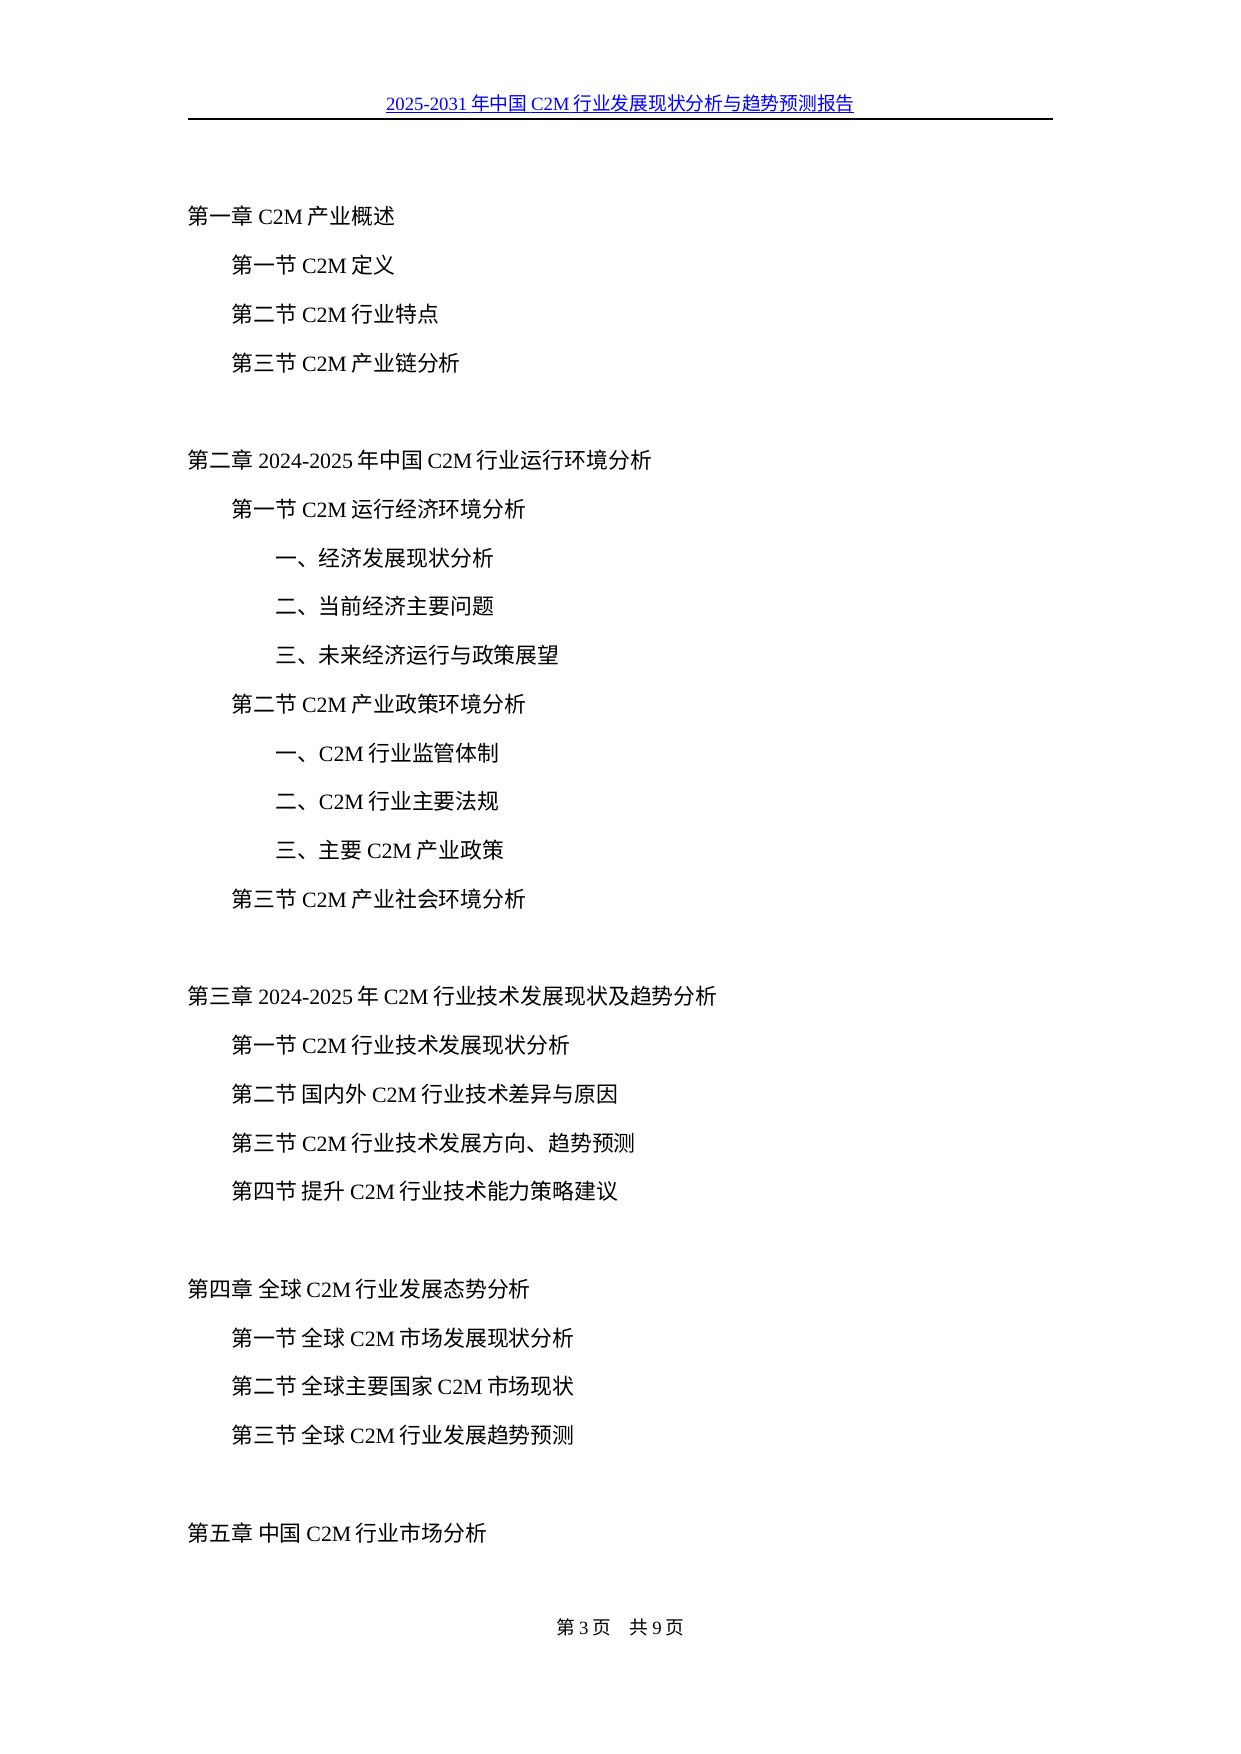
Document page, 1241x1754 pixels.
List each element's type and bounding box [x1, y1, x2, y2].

text [187, 150, 1053, 1548]
